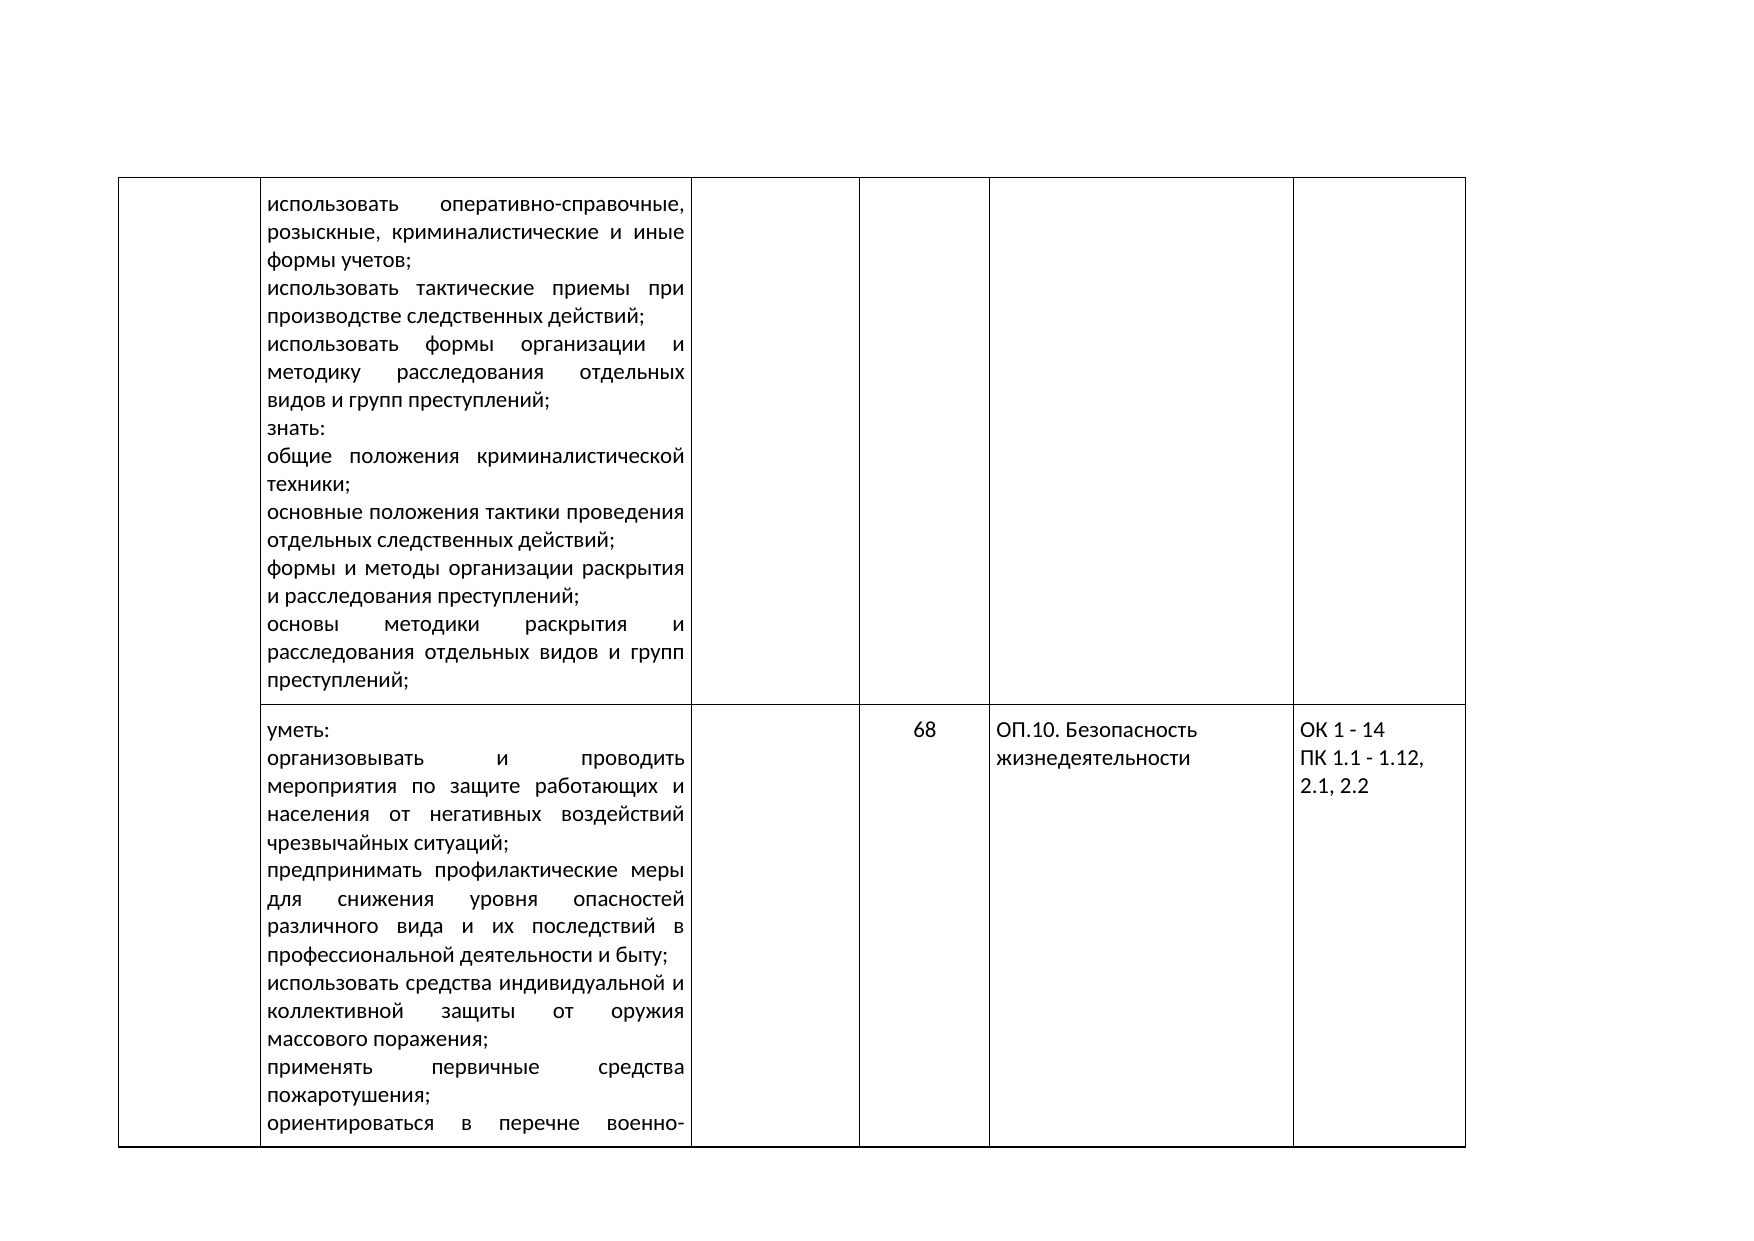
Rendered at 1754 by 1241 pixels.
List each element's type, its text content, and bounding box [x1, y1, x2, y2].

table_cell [1294, 178, 1465, 704]
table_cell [1294, 705, 1465, 1146]
table_cell [692, 178, 859, 704]
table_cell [261, 178, 691, 704]
table_cell 68 [860, 705, 989, 1146]
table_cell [261, 705, 691, 1146]
table_cell [860, 178, 989, 704]
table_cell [990, 705, 1293, 1146]
table_cell [692, 705, 859, 1146]
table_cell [990, 178, 1293, 704]
